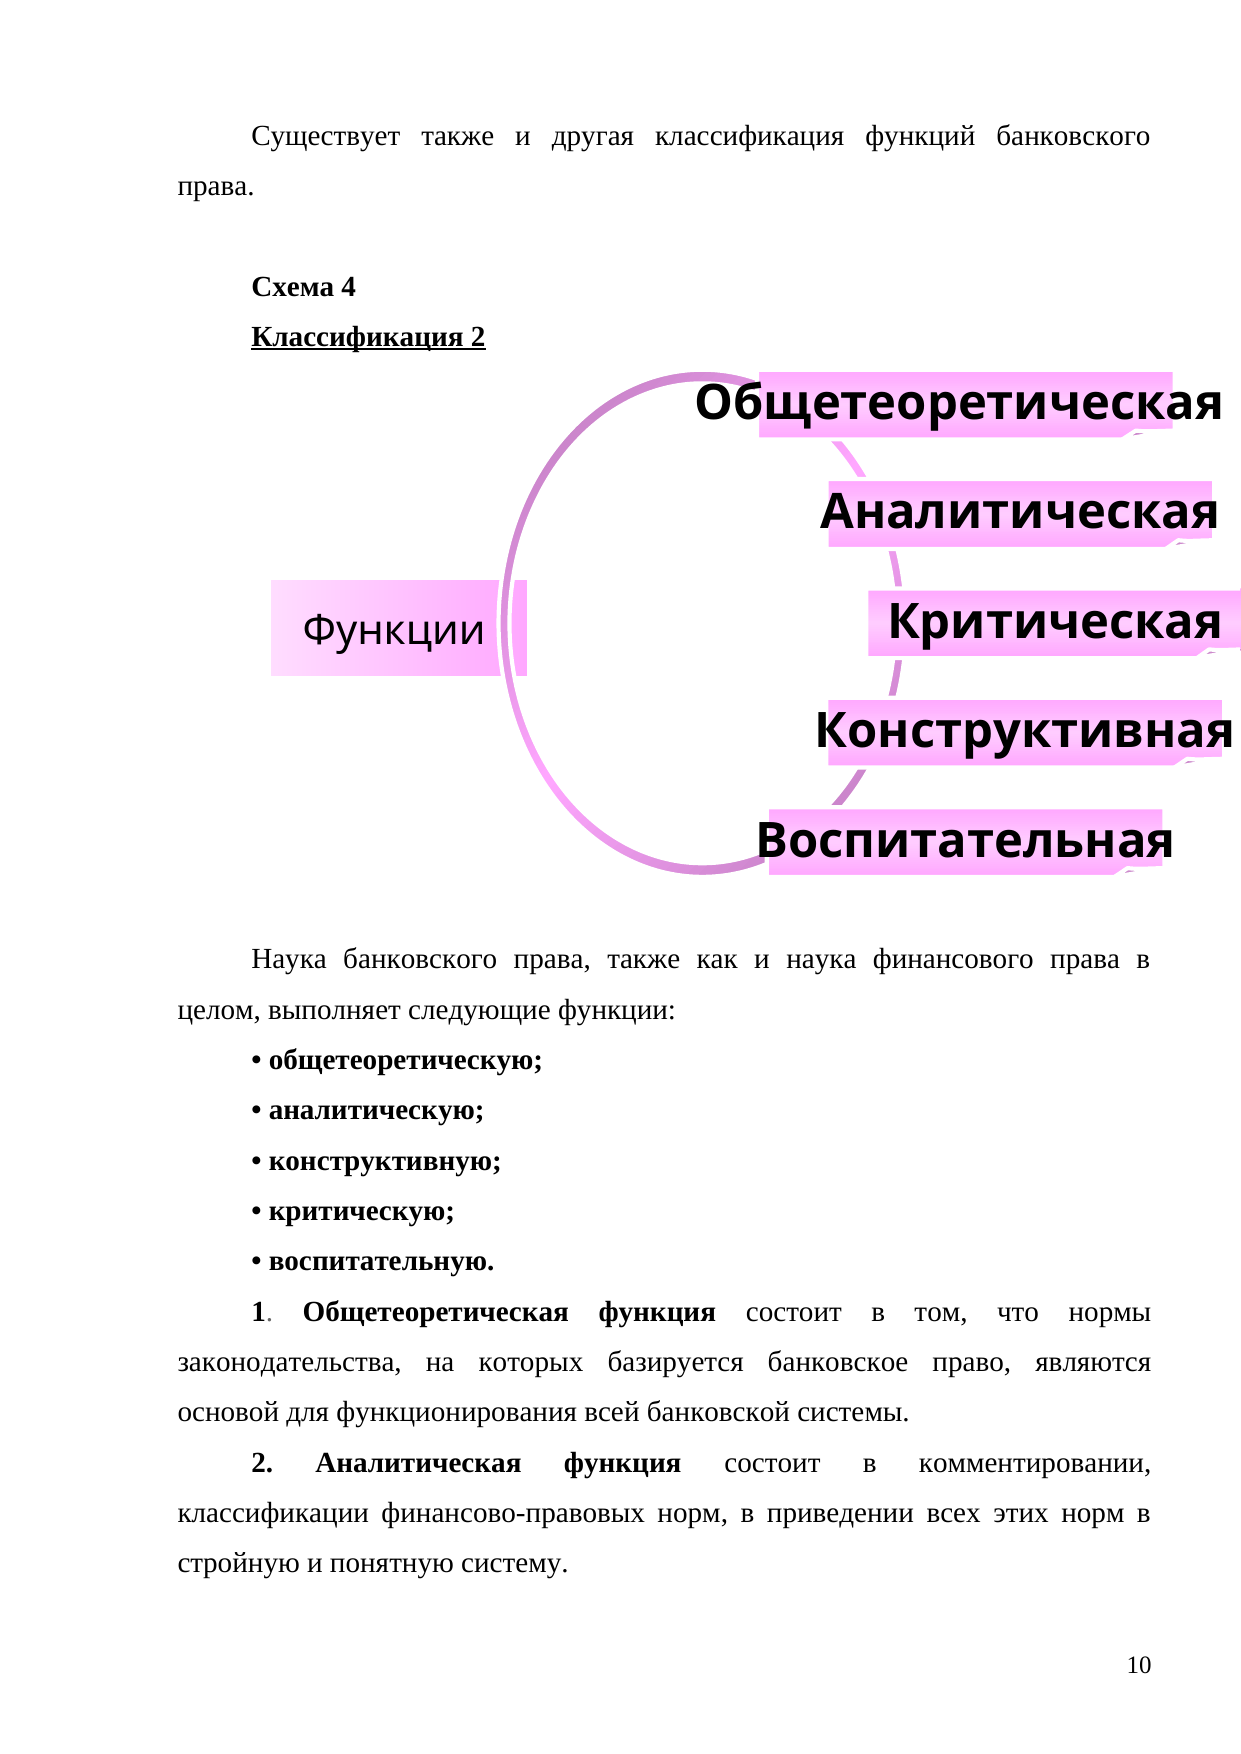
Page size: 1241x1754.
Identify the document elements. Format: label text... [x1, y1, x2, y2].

text Классификация 2 [177, 319, 1152, 353]
text Существует также и другая классификация функций банковского права. [177, 118, 1152, 202]
text • аналитическую; [177, 1092, 1152, 1126]
text • критическую; [177, 1193, 1152, 1227]
text 2. Аналитическая функция состоит в комментировании, классификации финансово-правовых норм, в приведении всех этих норм в стройную и понятную систему. [177, 1445, 1152, 1579]
text 1. Общетеоретическая функция состоит в том, что нормы законодательства, на которых базируется банковское право, являются основой для функционирования всей банковской системы. [177, 1294, 1152, 1428]
text • конструктивную; [177, 1143, 1152, 1176]
text • общетеоретическую; [177, 1042, 1152, 1076]
text • воспитательную. [177, 1243, 1152, 1277]
text Наука банковского права, также как и наука финансового права в целом, выполняет следующие функции: [177, 942, 1152, 1025]
text Схема 4 [177, 269, 1152, 303]
